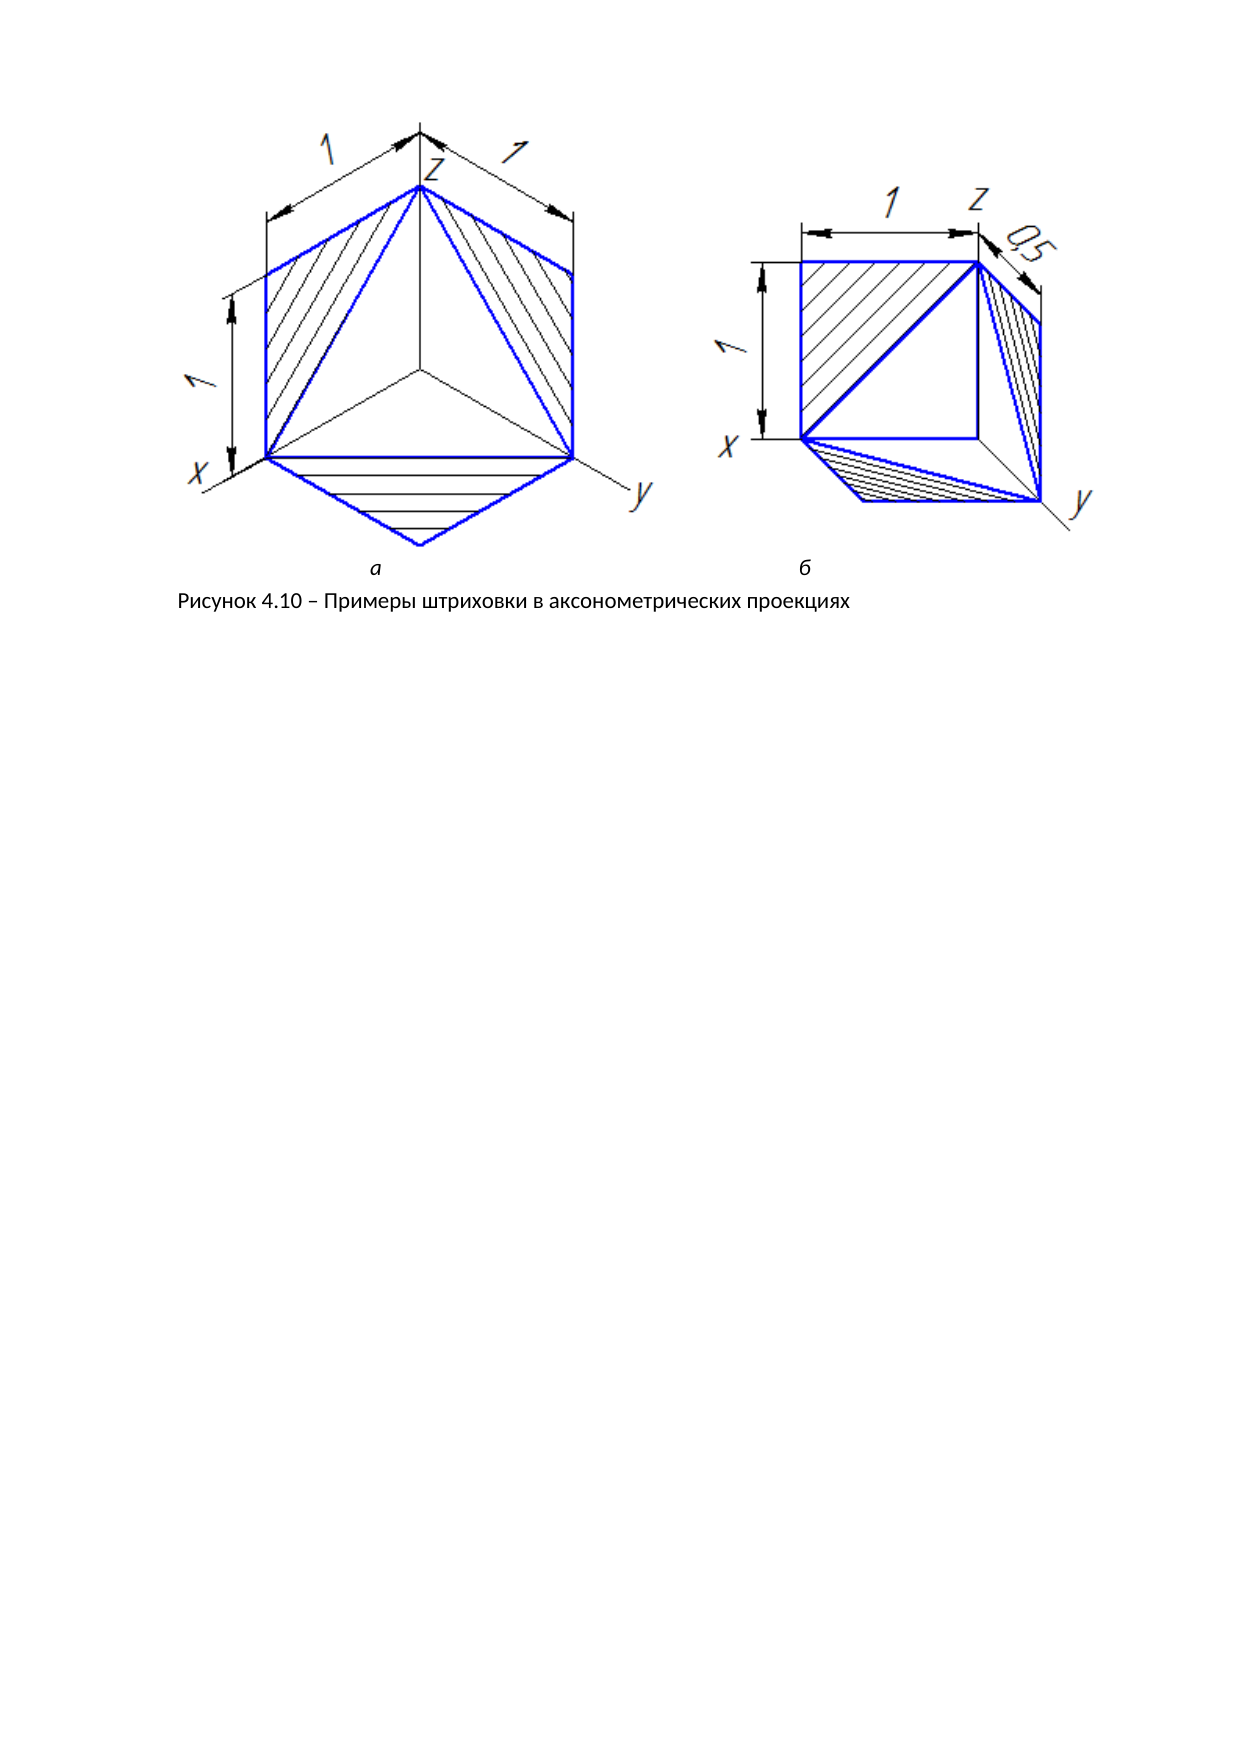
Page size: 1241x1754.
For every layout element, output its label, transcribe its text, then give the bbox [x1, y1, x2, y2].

picture [177, 118, 1099, 550]
